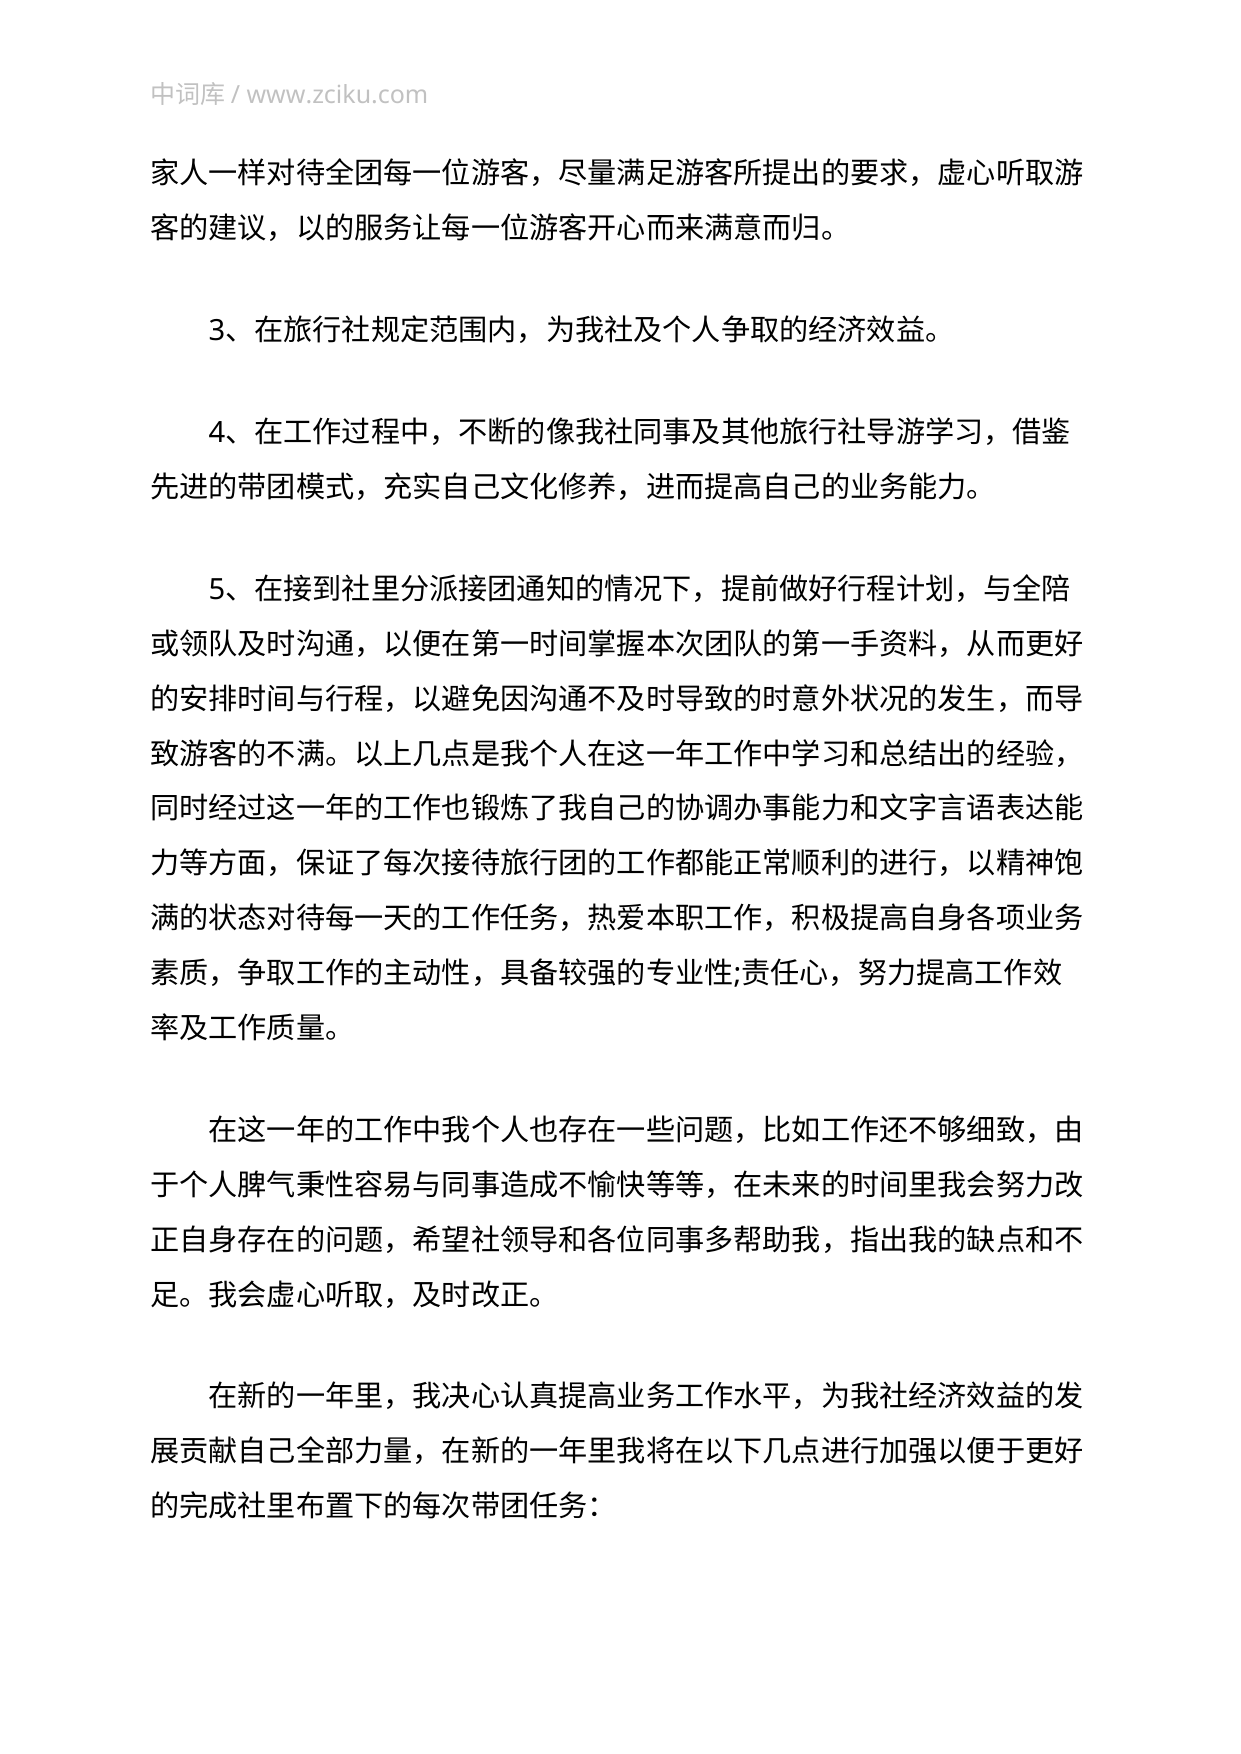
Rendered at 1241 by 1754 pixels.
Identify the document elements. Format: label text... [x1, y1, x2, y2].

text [150, 150, 1090, 247]
text 5、在接到社里分派接团通知的情况下，提前做好行程计划，与全陪或领队及时沟通，以便在第一时间掌握本次团队的第一手资料，从而更好的安排时间与行程，以避免因沟通不及时导致的时意外状况的发生，而导致游客的不满。以上几点是我个人在这一年工作中学习和总结出的经验，同时经过这一年的工作也锻炼了我自己的协调办事能力和文字言语表达能力等方面，保证了每次接待旅行团的工作都能正常顺利的进行，以精神饱满的状态对待每一天的工作任务，热爱本职工作，积极提高自身各项业务素质，争取工作的主动性，具备较强的专业性;责任心，努力提高工作效率及工作质量。 [150, 565, 1090, 1047]
text 4、在工作过程中，不断的像我社同事及其他旅行社导游学习，借鉴先进的带团模式，充实自己文化修养，进而提高自己的业务能力。 [150, 409, 1090, 506]
text 3、在旅行社规定范围内，为我社及个人争取的经济效益。 [150, 307, 1090, 349]
text 在新的一年里，我决心认真提高业务工作水平，为我社经济效益的发展贡献自己全部力量，在新的一年里我将在以下几点进行加强以便于更好的完成社里布置下的每次带团任务： [150, 1373, 1090, 1525]
text 在这一年的工作中我个人也存在一些问题，比如工作还不够细致，由于个人脾气秉性容易与同事造成不愉快等等，在未来的时间里我会努力改正自身存在的问题，希望社领导和各位同事多帮助我，指出我的缺点和不足。我会虚心听取，及时改正。 [150, 1107, 1090, 1313]
